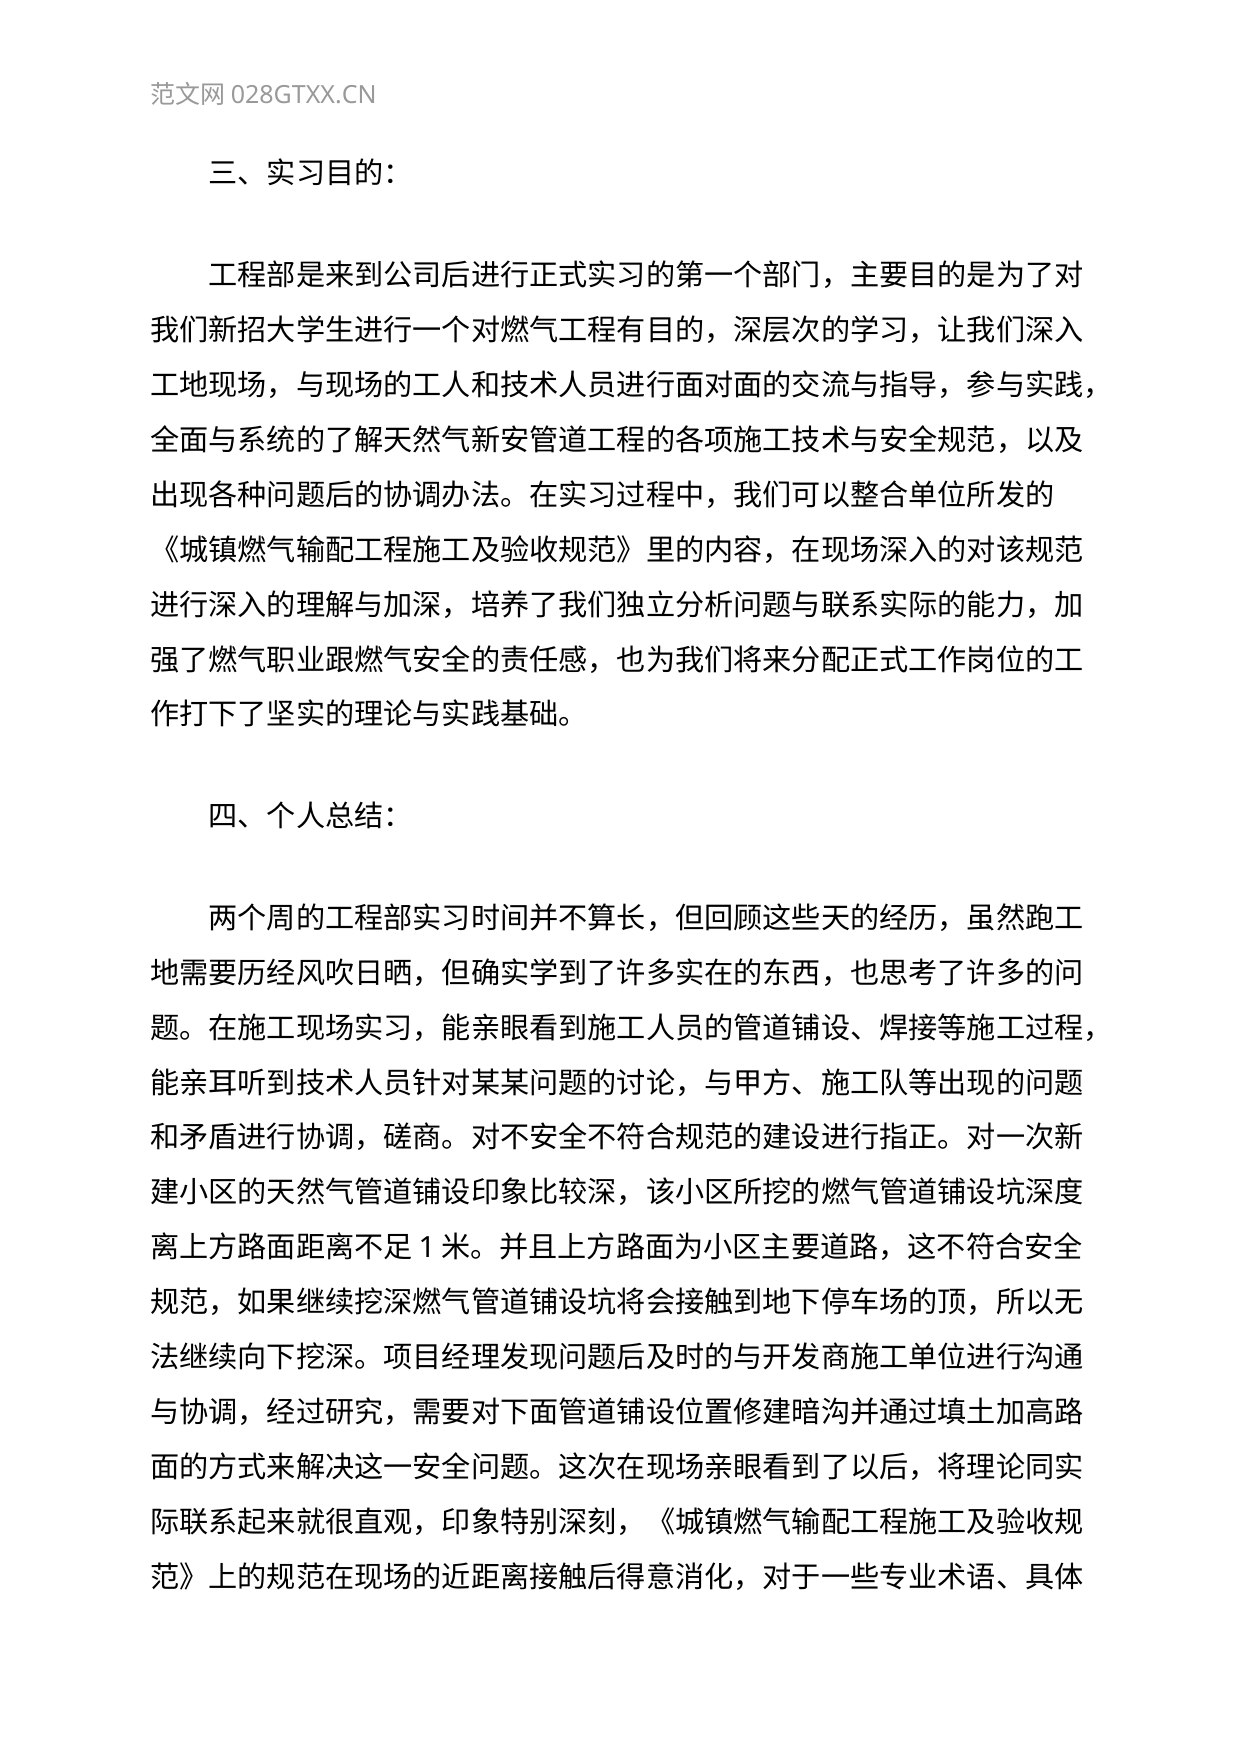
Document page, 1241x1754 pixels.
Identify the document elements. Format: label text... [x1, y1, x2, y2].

text 三、实习目的： [150, 150, 1090, 192]
text 四、个人总结： [150, 793, 1090, 835]
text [150, 894, 1090, 1596]
text 工程部是来到公司后进行正式实习的第一个部门，主要目的是为了对我们新招大学生进行一个对燃气工程有目的，深层次的学习，让我们深入工地现场，与现场的工人和技术人员进行面对面的交流与指导，参与实践，全面与系统的了解天然气新安管道工程的各项施工技术与安全规范，以及出现各种问题后的协调办法。在实习过程中，我们可以整合单位所发的《城镇燃气输配工程施工及验收规范》里的内容，在现场深入的对该规范进行深入的理解与加深，培养了我们独立分析问题与联系实际的能力，加强了燃气职业跟燃气安全的责任感，也为我们将来分配正式工作岗位的工作打下了坚实的理论与实践基础。 [150, 252, 1090, 733]
